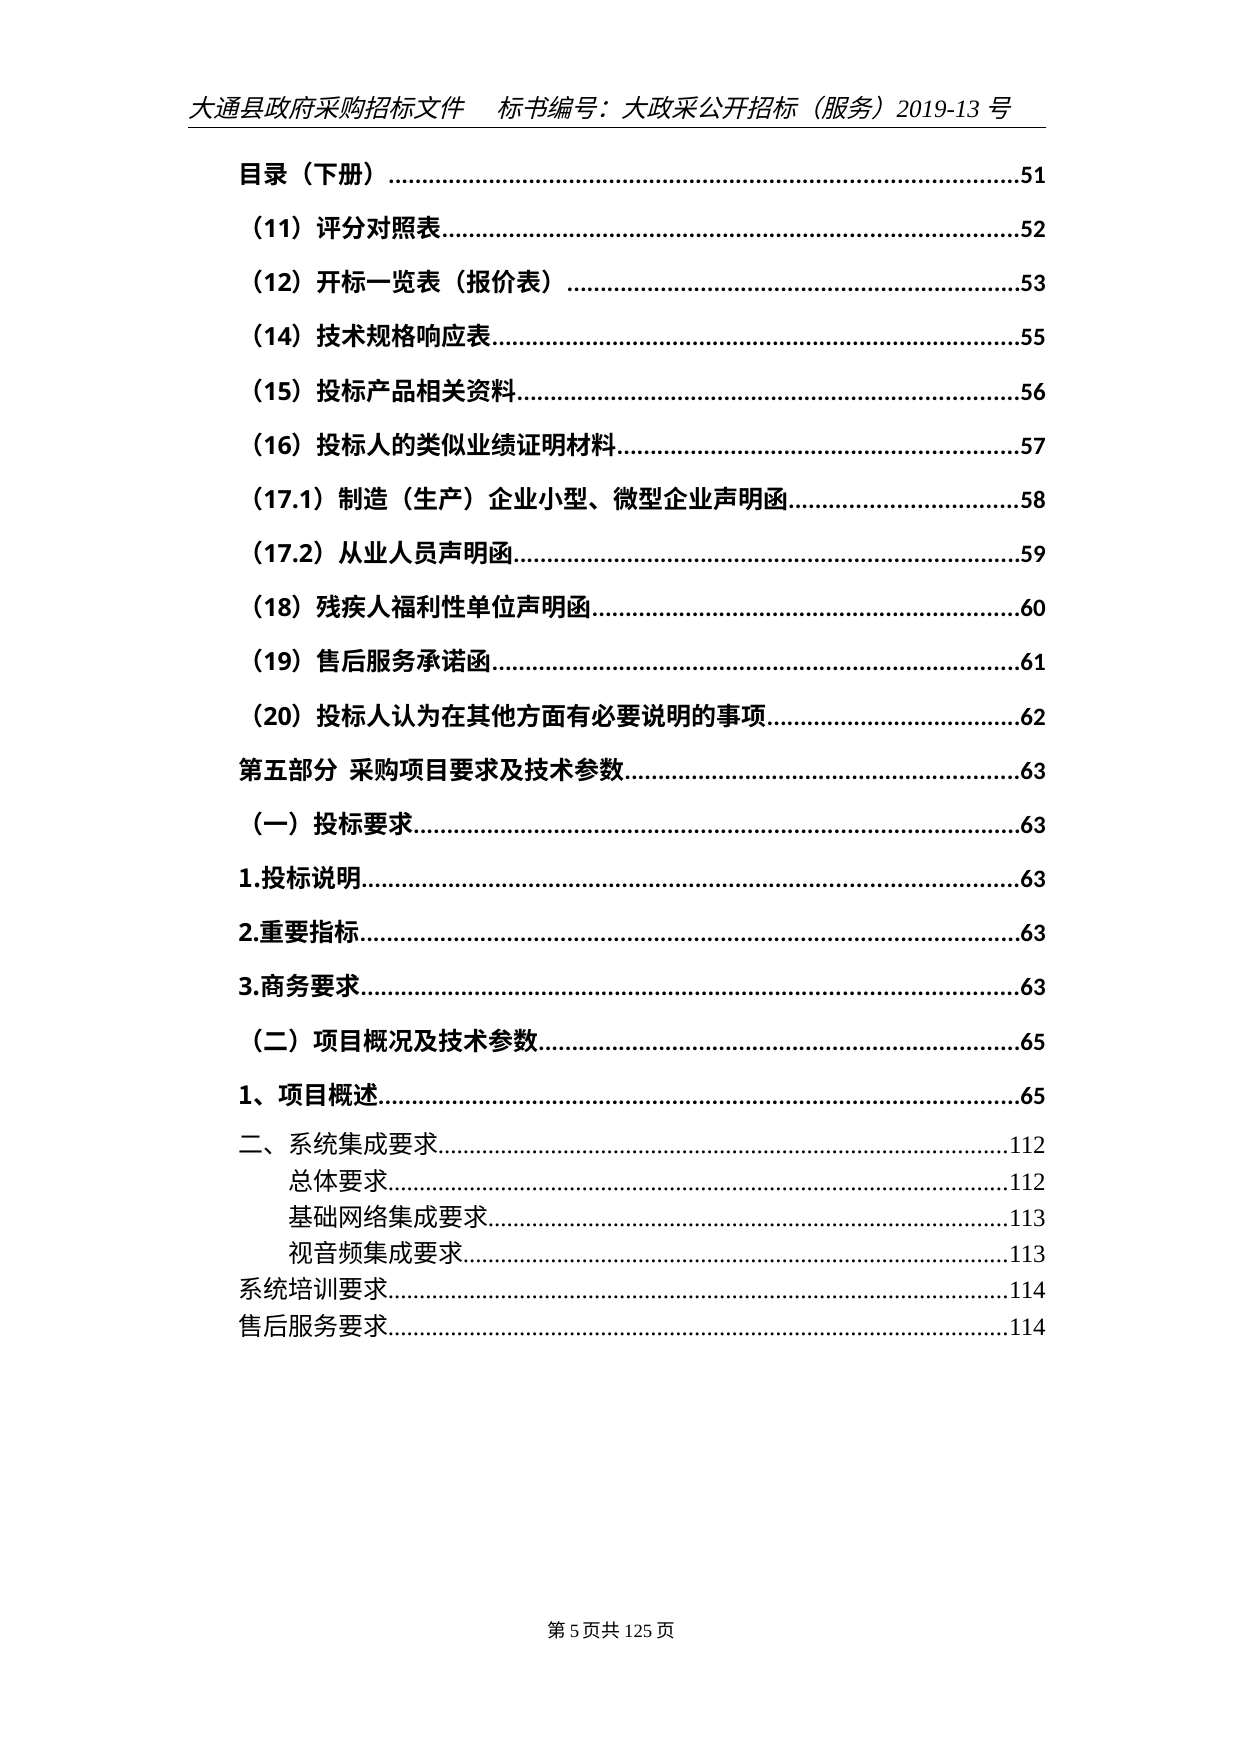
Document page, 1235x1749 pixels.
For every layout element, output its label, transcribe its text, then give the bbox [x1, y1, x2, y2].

text （17.2）从业人员声明函 59 [188, 529, 1046, 571]
text （14）技术规格响应表 55 [188, 312, 1046, 354]
text （二）项目概况及技术参数 65 [188, 1017, 1046, 1058]
text （16）投标人的类似业绩证明材料 57 [188, 421, 1046, 462]
text （17.1）制造（生产）企业小型、微型企业声明函 58 [188, 475, 1046, 517]
text 总体要求 112 [288, 1161, 1046, 1197]
text 目录（下册） 51 [188, 150, 1046, 192]
text （19）售后服务承诺函 61 [188, 637, 1046, 679]
text （18）残疾人福利性单位声明函 60 [188, 583, 1046, 625]
text 3.商务要求 63 [188, 962, 1046, 1004]
text 视音频集成要求 113 [288, 1234, 1046, 1270]
text （15）投标产品相关资料 56 [188, 367, 1046, 408]
text 2.重要指标 63 [188, 908, 1046, 950]
text 基础网络集成要求 113 [288, 1197, 1046, 1234]
text 1.投标说明 63 [188, 854, 1046, 896]
text （12）开标一览表（报价表） 53 [188, 258, 1046, 300]
text 售后服务要求 114 [238, 1306, 1046, 1342]
text （11）评分对照表 52 [188, 204, 1046, 246]
text （20）投标人认为在其他方面有必要说明的事项 62 [188, 692, 1046, 733]
text （一）投标要求 63 [188, 800, 1046, 842]
text 第五部分 采购项目要求及技术参数 63 [188, 746, 1046, 787]
text 1、项目概述 65 [188, 1071, 1046, 1112]
text 二、系统集成要求 112 [238, 1125, 1046, 1161]
text 系统培训要求 114 [238, 1270, 1046, 1306]
